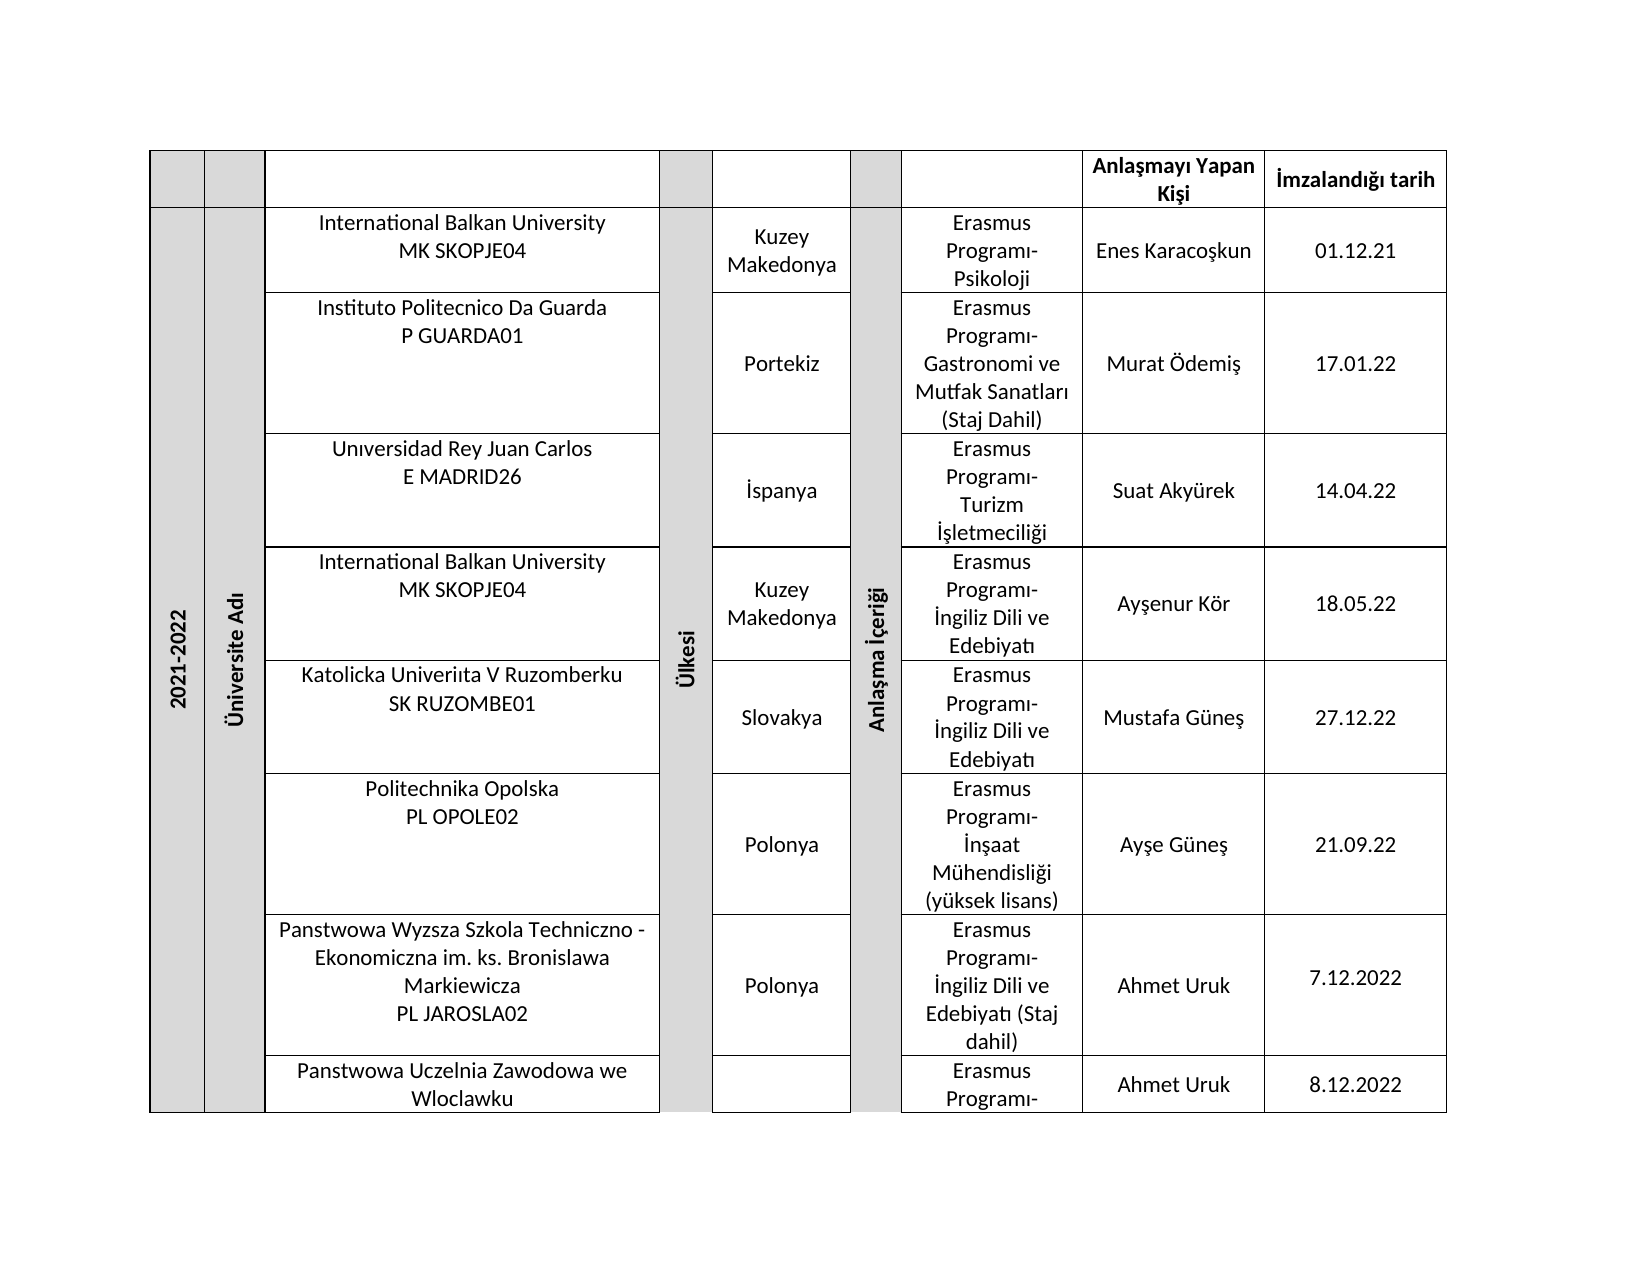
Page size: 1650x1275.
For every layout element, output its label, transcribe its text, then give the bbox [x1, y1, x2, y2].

table_cell Suat Akyürek [1083, 434, 1264, 546]
table_cell Unıversidad Rey Juan Carlos E MADRID26 [266, 434, 659, 546]
table_cell International Balkan University MK SKOPJE04 [266, 208, 659, 292]
table_cell 18.05.22 [1265, 548, 1446, 659]
table_cell Slovakya [713, 661, 850, 773]
table_cell Anlaşma İçeriği [851, 208, 901, 1112]
table_cell Ayşe Güneş [1083, 774, 1264, 914]
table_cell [266, 1056, 659, 1112]
table_cell İspanya [713, 434, 850, 546]
table_cell Polonya [713, 774, 850, 914]
table_cell Erasmus Programı- İngiliz Dili ve Edebiyatı [902, 548, 1082, 659]
table_cell Enes Karacoşkun [1083, 208, 1264, 292]
table_cell Instituto Politecnico Da Guarda P GUARDA01 [266, 293, 659, 433]
table_cell Ahmet Uruk [1083, 1056, 1264, 1112]
table_cell 27.12.22 [1265, 661, 1446, 773]
table_header [902, 151, 1082, 207]
table_header İmzalandığı tarih [1265, 151, 1446, 207]
table_cell [713, 1056, 850, 1112]
table_cell Üniversite Adı [205, 208, 264, 1112]
table_cell Katolicka Univeriıta V Ruzomberku SK RUZOMBE01 [266, 661, 659, 773]
table_cell Ahmet Uruk [1083, 915, 1264, 1055]
table_header [713, 151, 850, 207]
table_cell Erasmus Programı- Psikoloji [902, 208, 1082, 292]
table_cell 17.01.22 [1265, 293, 1446, 433]
table_cell 2021-2022 [151, 208, 204, 1112]
table_header [205, 151, 264, 207]
table_cell 21.09.22 [1265, 774, 1446, 914]
table_cell Mustafa Güneş [1083, 661, 1264, 773]
table_cell Ülkesi [660, 208, 712, 1112]
table_cell Ayşenur Kör [1083, 548, 1264, 659]
table_cell Kuzey Makedonya [713, 208, 850, 292]
table_header [266, 151, 659, 207]
table_cell 01.12.21 [1265, 208, 1446, 292]
table_cell 7.12.2022 [1265, 915, 1446, 1055]
table_header [851, 151, 901, 207]
table_cell Erasmus Programı- Turizm İşletmeciliği [902, 434, 1082, 546]
table_cell Politechnika Opolska PL OPOLE02 [266, 774, 659, 914]
table_cell Erasmus Programı- İngiliz Dili ve Edebiyatı [902, 661, 1082, 773]
table_header Anlaşmayı Yapan Kişi [1083, 151, 1264, 207]
table_cell Panstwowa Wyzsza Szkola Techniczno - Ekonomiczna im. ks. Bronislawa Markiewicza PL JAROSLA02 [266, 915, 659, 1055]
table_cell Kuzey Makedonya [713, 548, 850, 659]
table_cell 14.04.22 [1265, 434, 1446, 546]
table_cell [902, 1056, 1082, 1112]
table_header [660, 151, 712, 207]
table_cell Polonya [713, 915, 850, 1055]
table_cell Portekiz [713, 293, 850, 433]
table_cell Murat Ödemiş [1083, 293, 1264, 433]
table_cell Erasmus Programı- İngiliz Dili ve Edebiyatı (Staj dahil) [902, 915, 1082, 1055]
table_cell International Balkan University MK SKOPJE04 [266, 548, 659, 659]
table_header [151, 151, 204, 207]
table_cell Erasmus Programı- İnşaat Mühendisliği (yüksek lisans) [902, 774, 1082, 914]
table_cell 8.12.2022 [1265, 1056, 1446, 1112]
table_cell Erasmus Programı- Gastronomi ve Mutfak Sanatları (Staj Dahil) [902, 293, 1082, 433]
